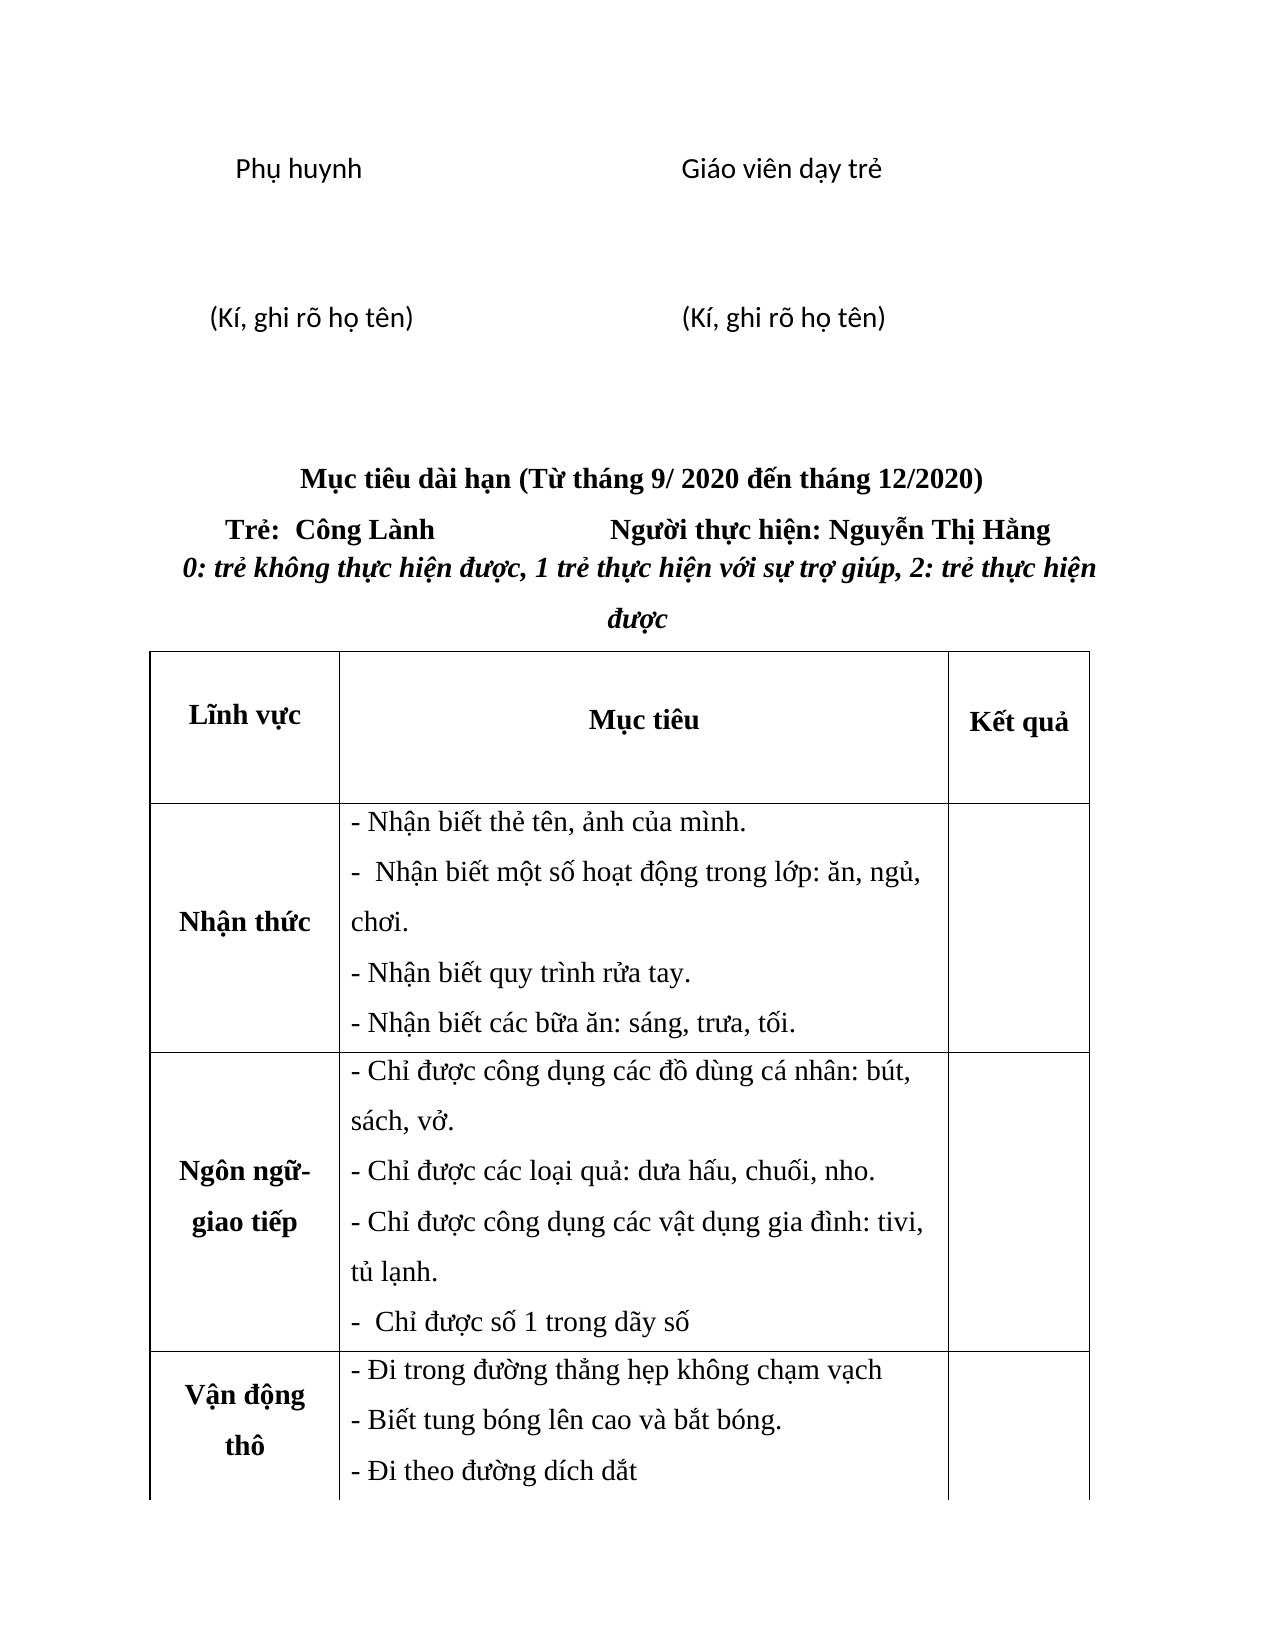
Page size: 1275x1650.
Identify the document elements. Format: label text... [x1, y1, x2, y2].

table_cell Vận động thô [151, 1352, 339, 1499]
text Mục tiêu dài hạn (Từ tháng 9/ 2020 đến tháng 12/2020) [225, 462, 1125, 495]
table_cell Nhận thức [151, 804, 339, 1052]
text 0: trẻ không thực hiện được, 1 trẻ thực hiện với sự trợ giúp, 2: trẻ thực hiện đượchhhhhbvj [150, 550, 1125, 634]
table_header Lĩnh vực [151, 652, 339, 803]
table_cell - Đi trong đường thẳng hẹp không chạm vạch - Biết tung bóng lên cao và bắt bóng. - Đi theo đường dích dắt [340, 1352, 948, 1499]
text Trẻ: Công Lành Người thực hiện: Nguyễn Thị Hằng [150, 512, 1125, 545]
table_cell - Chỉ được công dụng các đồ dùng cá nhân: bút, sách, vở. - Chỉ được các loại quả: dưa hấu, chuối, nho. - Chỉ được công dụng các vật dụng gia đình: tivi, tủ lạnh. - Chỉ được số 1 trong dãy số [340, 1053, 948, 1351]
table_cell [949, 1352, 1089, 1499]
table_header Mục tiêu [340, 652, 948, 803]
table_cell [949, 1053, 1089, 1351]
table_header Kết quả [949, 652, 1089, 803]
table_cell Ngôn ngữ- giao tiếp [151, 1053, 339, 1351]
table_cell [949, 804, 1089, 1052]
text Phụ huynh Giáo viên dạy trẻ [150, 150, 1125, 186]
text (Kí, ghi rõ họ tên) (Kí, ghi rõ họ tên) [150, 299, 1125, 334]
table_cell - Nhận biết thẻ tên, ảnh của mình. - Nhận biết một số hoạt động trong lớp: ăn, ngủ, chơi. - Nhận biết quy trình rửa tay. - Nhận biết các bữa ăn: sáng, trưa, tối. [340, 804, 948, 1052]
